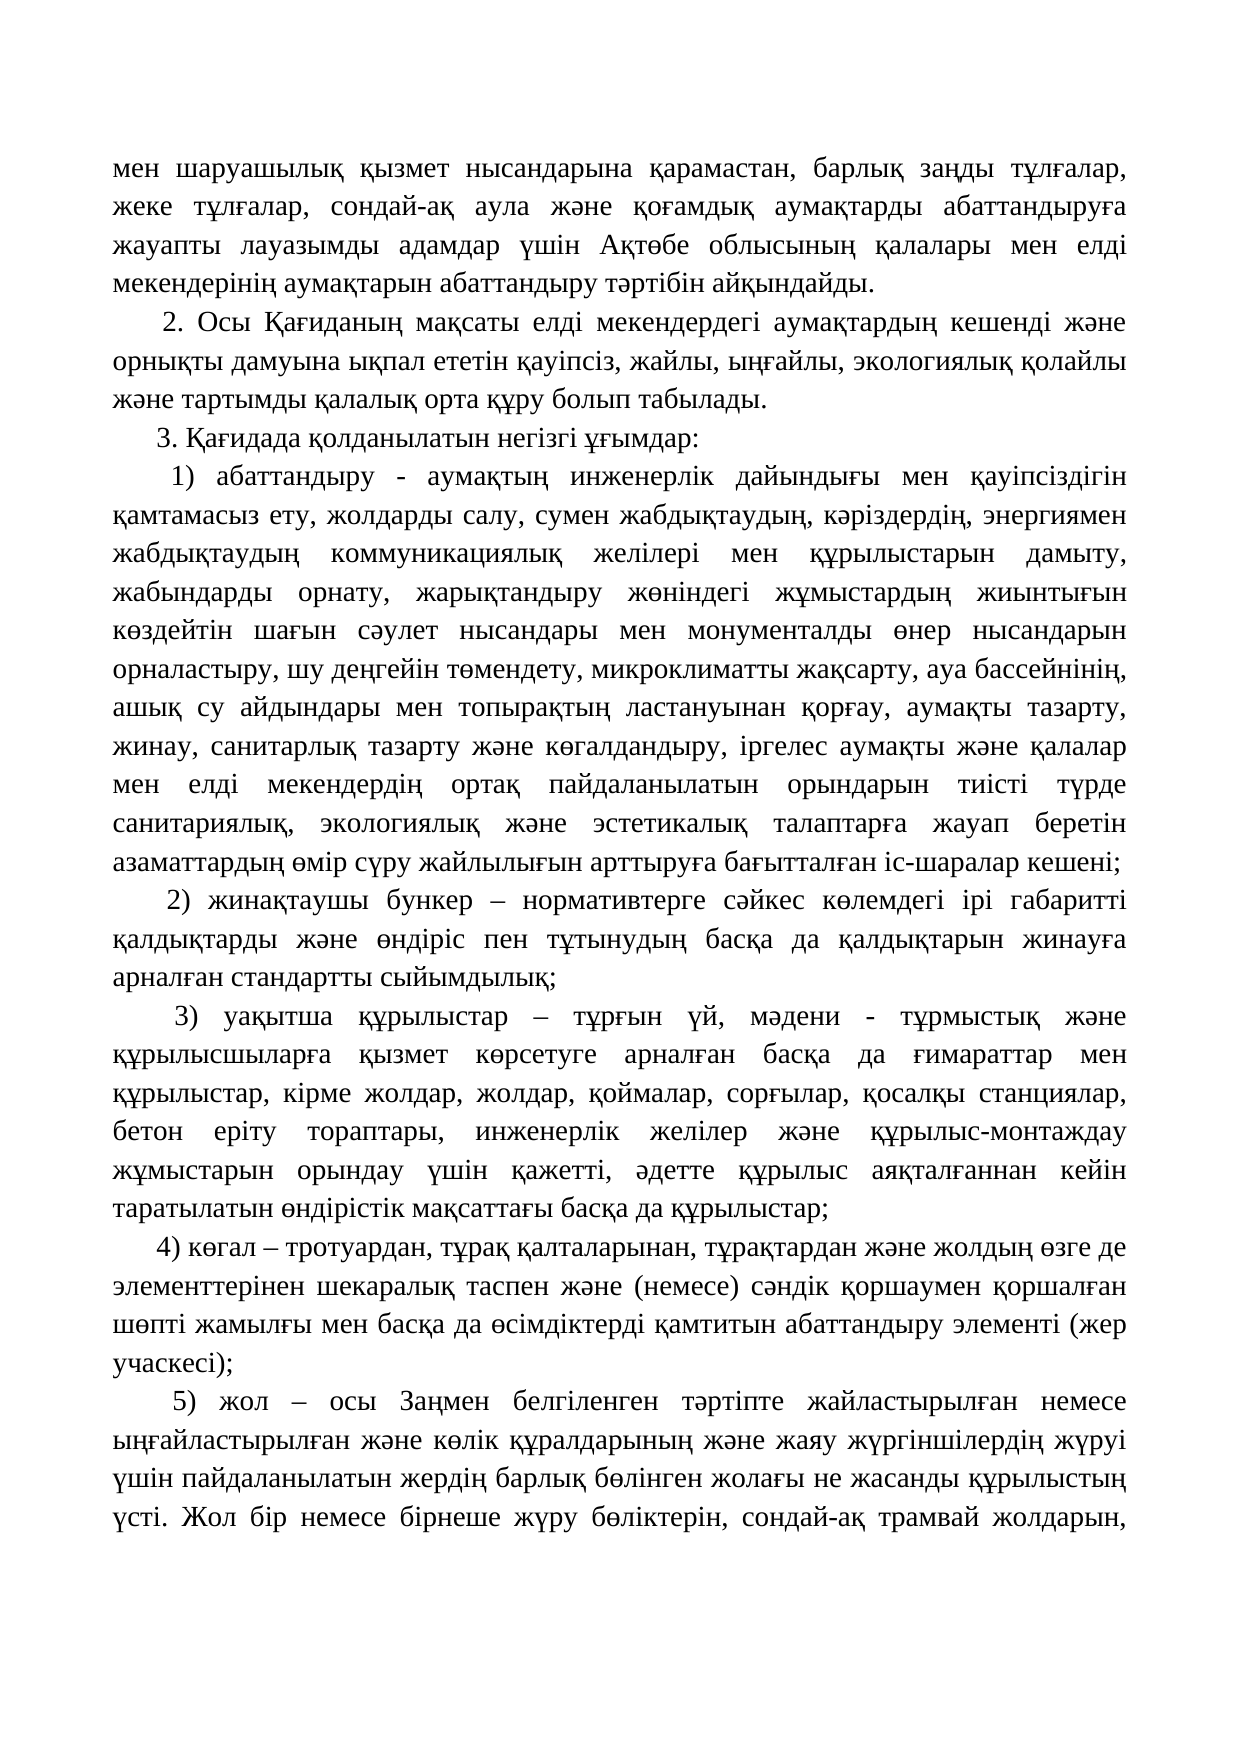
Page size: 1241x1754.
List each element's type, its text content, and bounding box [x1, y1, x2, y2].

text 3. Қағидада қолданылатын негізгі ұғымдар: [112, 420, 1128, 453]
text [112, 1383, 1128, 1532]
text 1) абаттандыру - аумақтың инженерлік дайындығы мен қауіпсіздігін қамтамасыз ету, жолдарды салу, сумен жабдықтаудың, кәріздердің, энергиямен жабдықтаудың коммуникациялық желілері мен құрылыстарын дамыту, жабындарды орнату, жарықтандыру жөніндегі жұмыстардың жиынтығын көздейтін шағын сәулет нысандары мен монументалды өнер нысандарын орналастыру, шу деңгейін төмендету, микроклиматты жақсарту, ауа бассейнінің, ашық су айдындары мен топырақтың ластануынан қорғау, аумақты тазарту, жинау, санитарлық тазарту және көгалдандыру, іргелес аумақты және қалалар мен елді мекендердің ортақ пайдаланылатын орындарын тиісті түрде санитариялық, экологиялық және эстетикалық талаптарға жауап беретін азаматтардың өмір сүру жайлылығын арттыруға бағытталған іс-шаралар кешені; [112, 458, 1128, 877]
text 4) көгал – тротуардан, тұрақ қалталарынан, тұрақтардан және жолдың өзге де элементтерінен шекаралық таспен және (немесе) сәндік қоршаумен қоршалған шөпті жамылғы мен басқа да өсімдіктерді қамтитын абаттандыру элементі (жер учаскесі); [112, 1229, 1128, 1378]
text 2) жинақтаушы бункер – нормативтерге сәйкес көлемдегі ірі габаритті қалдықтарды және өндіріс пен тұтынудың басқа да қалдықтарын жинауға арналған стандартты сыйымдылық; [112, 882, 1128, 993]
text 2. Осы Қағиданың мақсаты елді мекендердегі аумақтардың кешенді және орнықты дамуына ықпал ететін қауіпсіз, жайлы, ыңғайлы, экологиялық қолайлы және тартымды қалалық орта құру болып табылады. [112, 304, 1128, 415]
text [112, 150, 1128, 299]
text 3) уақытша құрылыстар – тұрғын үй, мәдени - тұрмыстық және құрылысшыларға қызмет көрсетуге арналған басқа да ғимараттар мен құрылыстар, кірме жолдар, жолдар, қоймалар, сорғылар, қосалқы станциялар, бетон еріту тораптары, инженерлік желілер және құрылыс-монтаждау жұмыстарын орындау үшін қажетті, әдетте құрылыс аяқталғаннан кейін таратылатын өндірістік мақсаттағы басқа да құрылыстар; [112, 998, 1128, 1224]
